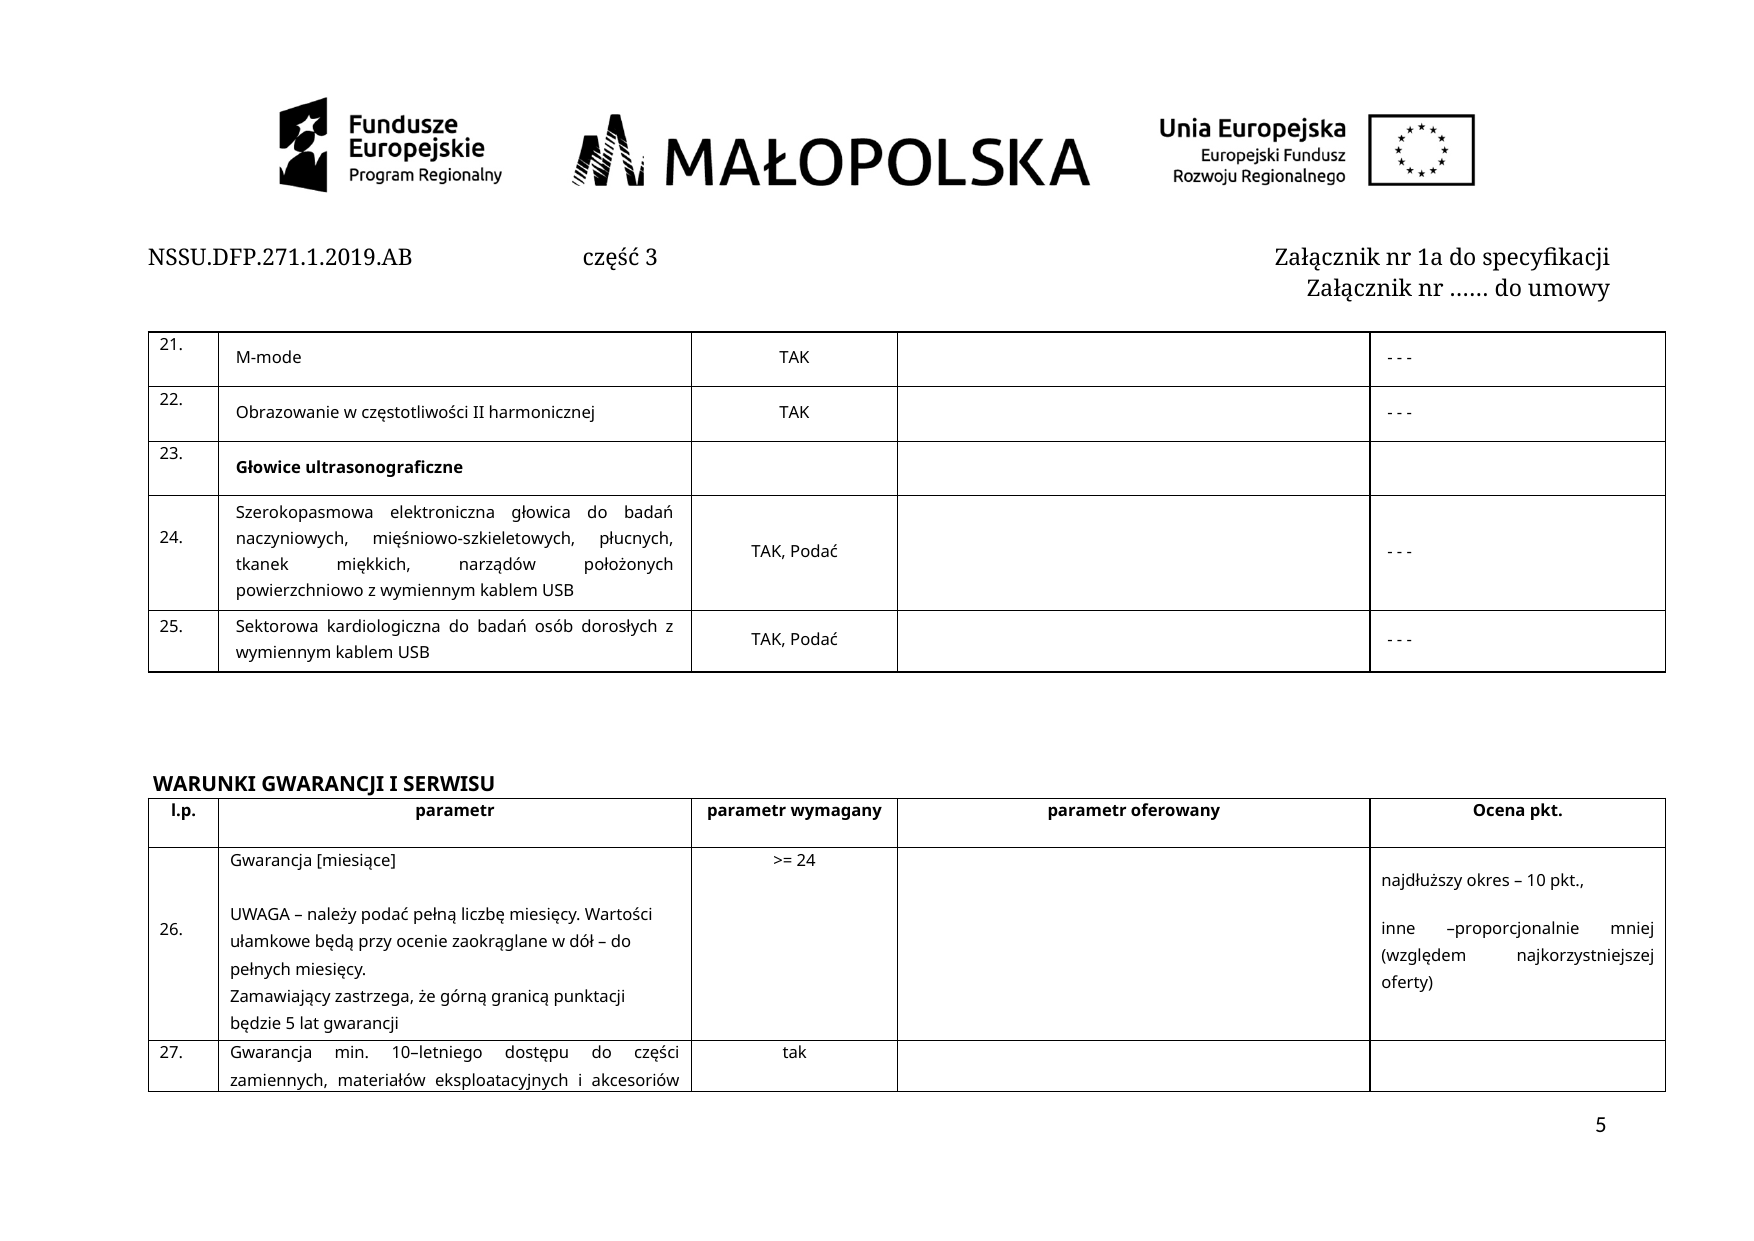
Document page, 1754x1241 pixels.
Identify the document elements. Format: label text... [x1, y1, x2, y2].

table_cell TAK [692, 387, 897, 441]
table_cell Sektorowa kardiologiczna do badań osób dorosłych z wymiennym kablem USB [219, 611, 691, 671]
table_cell [149, 333, 218, 386]
table_cell [149, 387, 218, 441]
table_cell [898, 848, 1369, 1040]
table_cell [149, 848, 218, 1040]
table_cell [898, 496, 1369, 609]
table_header Ocena pkt. [1371, 799, 1665, 847]
table_cell Szerokopasmowa elektroniczna głowica do badań naczyniowych, mięśniowo-szkieletowych, płucnych, tkanek miękkich, narządów położonych powierzchniowo z wymiennym kablem USB [219, 496, 691, 609]
table_cell [149, 496, 218, 609]
table_cell - - - [1371, 333, 1665, 386]
table_header l.p. [149, 799, 218, 847]
table_cell [1371, 442, 1665, 495]
table_header parametr wymagany [692, 799, 897, 847]
table_cell - - - [1371, 496, 1665, 609]
table_cell [898, 333, 1369, 386]
table_cell >= 24 [692, 848, 897, 1040]
picture [256, 73, 1498, 216]
table_cell Głowice ultrasonograficzne [219, 442, 691, 495]
table_cell [898, 611, 1369, 671]
table_cell [898, 442, 1369, 495]
table_header parametr oferowany [898, 799, 1369, 847]
table_cell - - - [1371, 387, 1665, 441]
table_cell Gwarancja [miesiące] UWAGA – należy podać pełną liczbę miesięcy. Wartości ułamkowe będą przy ocenie zaokrąglane w dół – do pełnych miesięcy. Zamawiający zastrzega, że górną granicą punktacji będzie 5 lat gwarancji [219, 848, 691, 1040]
table_cell [1371, 1041, 1665, 1091]
table_cell [898, 387, 1369, 441]
table_cell [149, 1041, 218, 1091]
table_cell najdłuższy okres – 10 pkt., inne –proporcjonalnie mniej (względem najkorzystniejszej oferty) [1371, 848, 1665, 1040]
table_cell [149, 611, 218, 671]
table_header parametr [219, 799, 691, 847]
table_cell TAK, Podać [692, 611, 897, 671]
table_cell TAK [692, 333, 897, 386]
table_cell [149, 442, 218, 495]
table_cell tak [692, 1041, 897, 1091]
table_cell M-mode [219, 333, 691, 386]
table_cell [692, 442, 897, 495]
table_cell - - - [1371, 611, 1665, 671]
table_cell TAK, Podać [692, 496, 897, 609]
table_cell [898, 1041, 1369, 1091]
text WARUNKI GWARANCJI I SERWISU [148, 769, 1606, 797]
table_cell Obrazowanie w częstotliwości II harmonicznej [219, 387, 691, 441]
